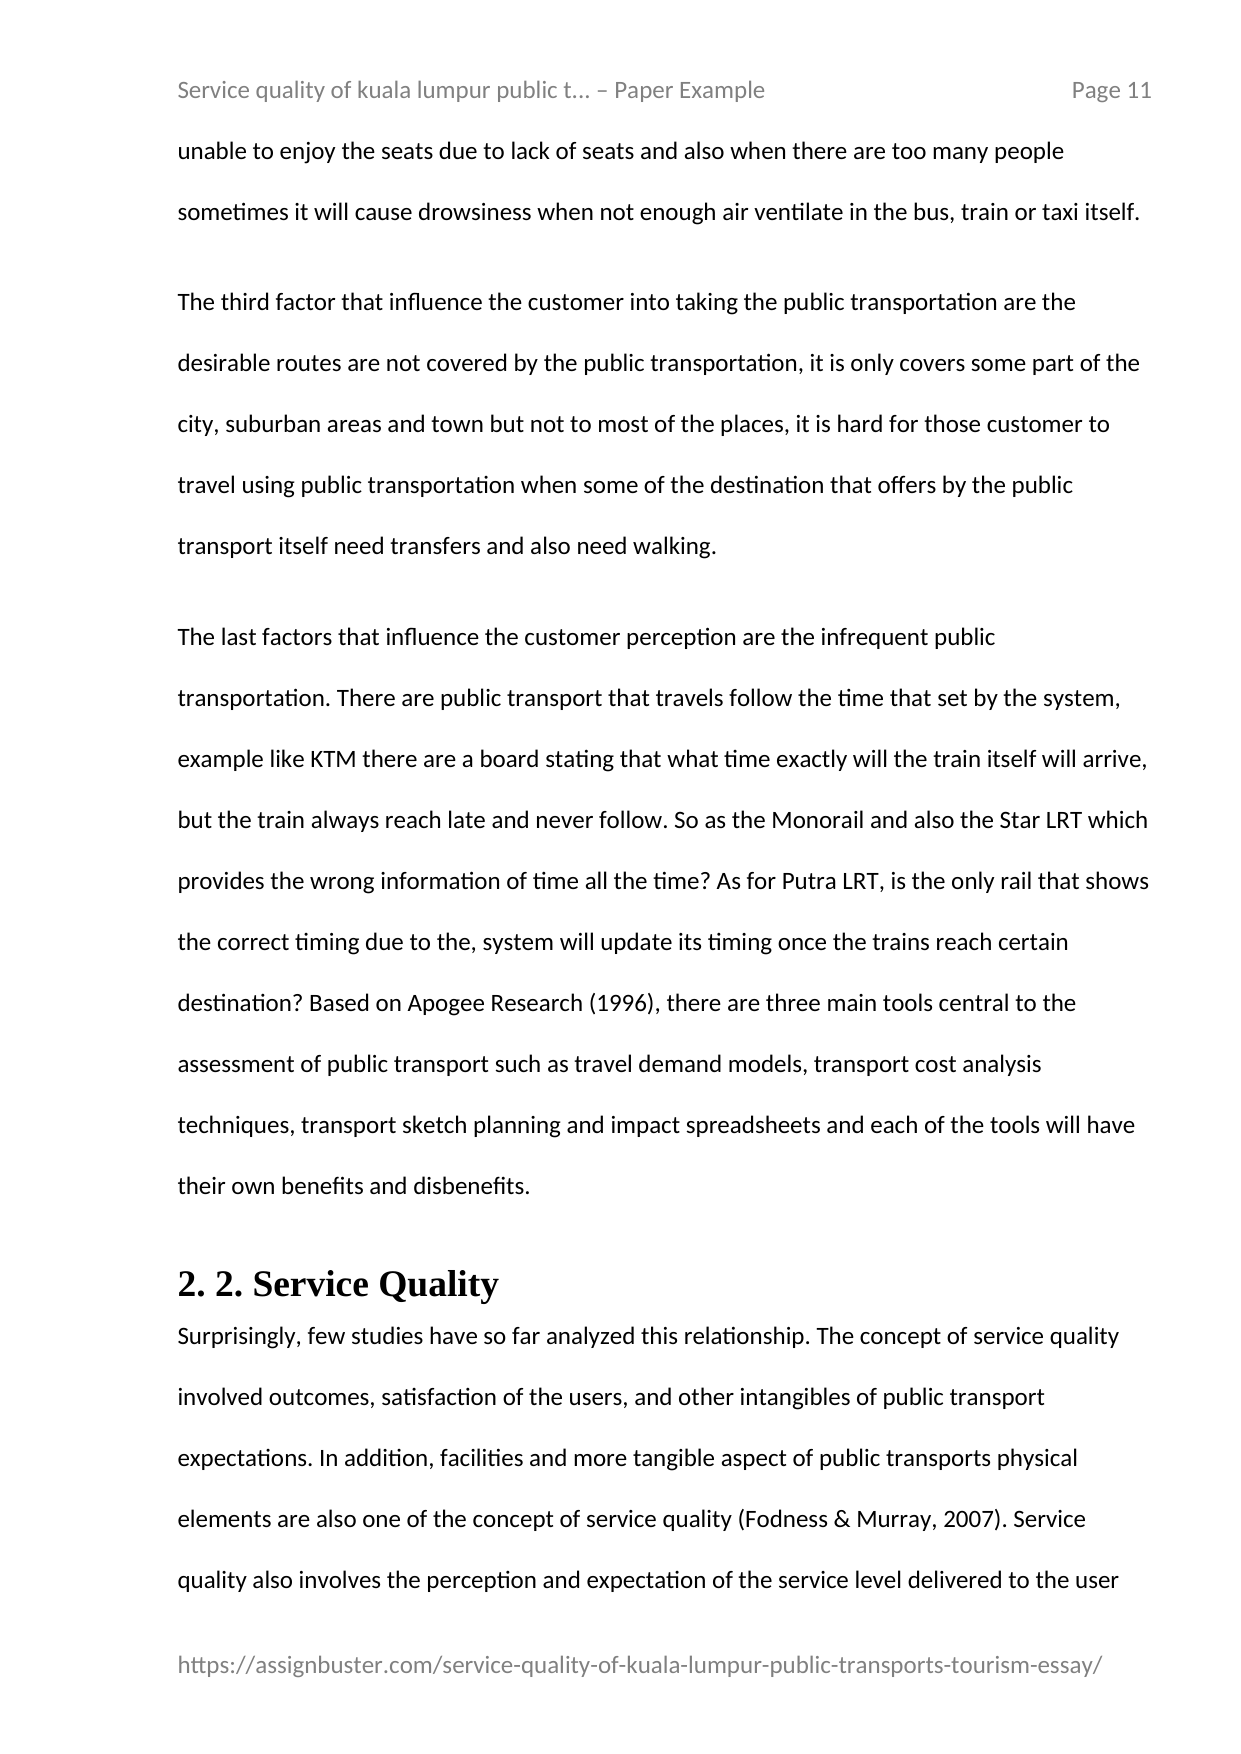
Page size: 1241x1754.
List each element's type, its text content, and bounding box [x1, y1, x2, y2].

text The last factors that influence the customer perception are the infrequent public transportation. There are public transport that travels follow the time that set by the system, example like KTM there are a board stating that what time exactly will the train itself will arrive, but the train always reach late and never follow. So as the Monorail and also the Star LRT which provides the wrong information of time all the time? As for Putra LRT, is the only rail that shows the correct timing due to the, system will update its timing once the trains reach certain destination? Based on Apogee Research (1996), there are three main tools central to the assessment of public transport such as travel demand models, transport cost analysis techniques, transport sketch planning and impact spreadsheets and each of the tools will have their own benefits and disbenefits. [177, 621, 1152, 1201]
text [177, 135, 1152, 226]
subtitle 2. 2. Service Quality [177, 1261, 1152, 1304]
text The third factor that influence the customer into taking the public transportation are the desirable routes are not covered by the public transportation, it is only covers some part of the city, suburban areas and town but not to most of the places, it is hard for those customer to travel using public transportation when some of the destination that offers by the public transport itself need transfers and also need walking. [177, 286, 1152, 561]
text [177, 1320, 1152, 1595]
